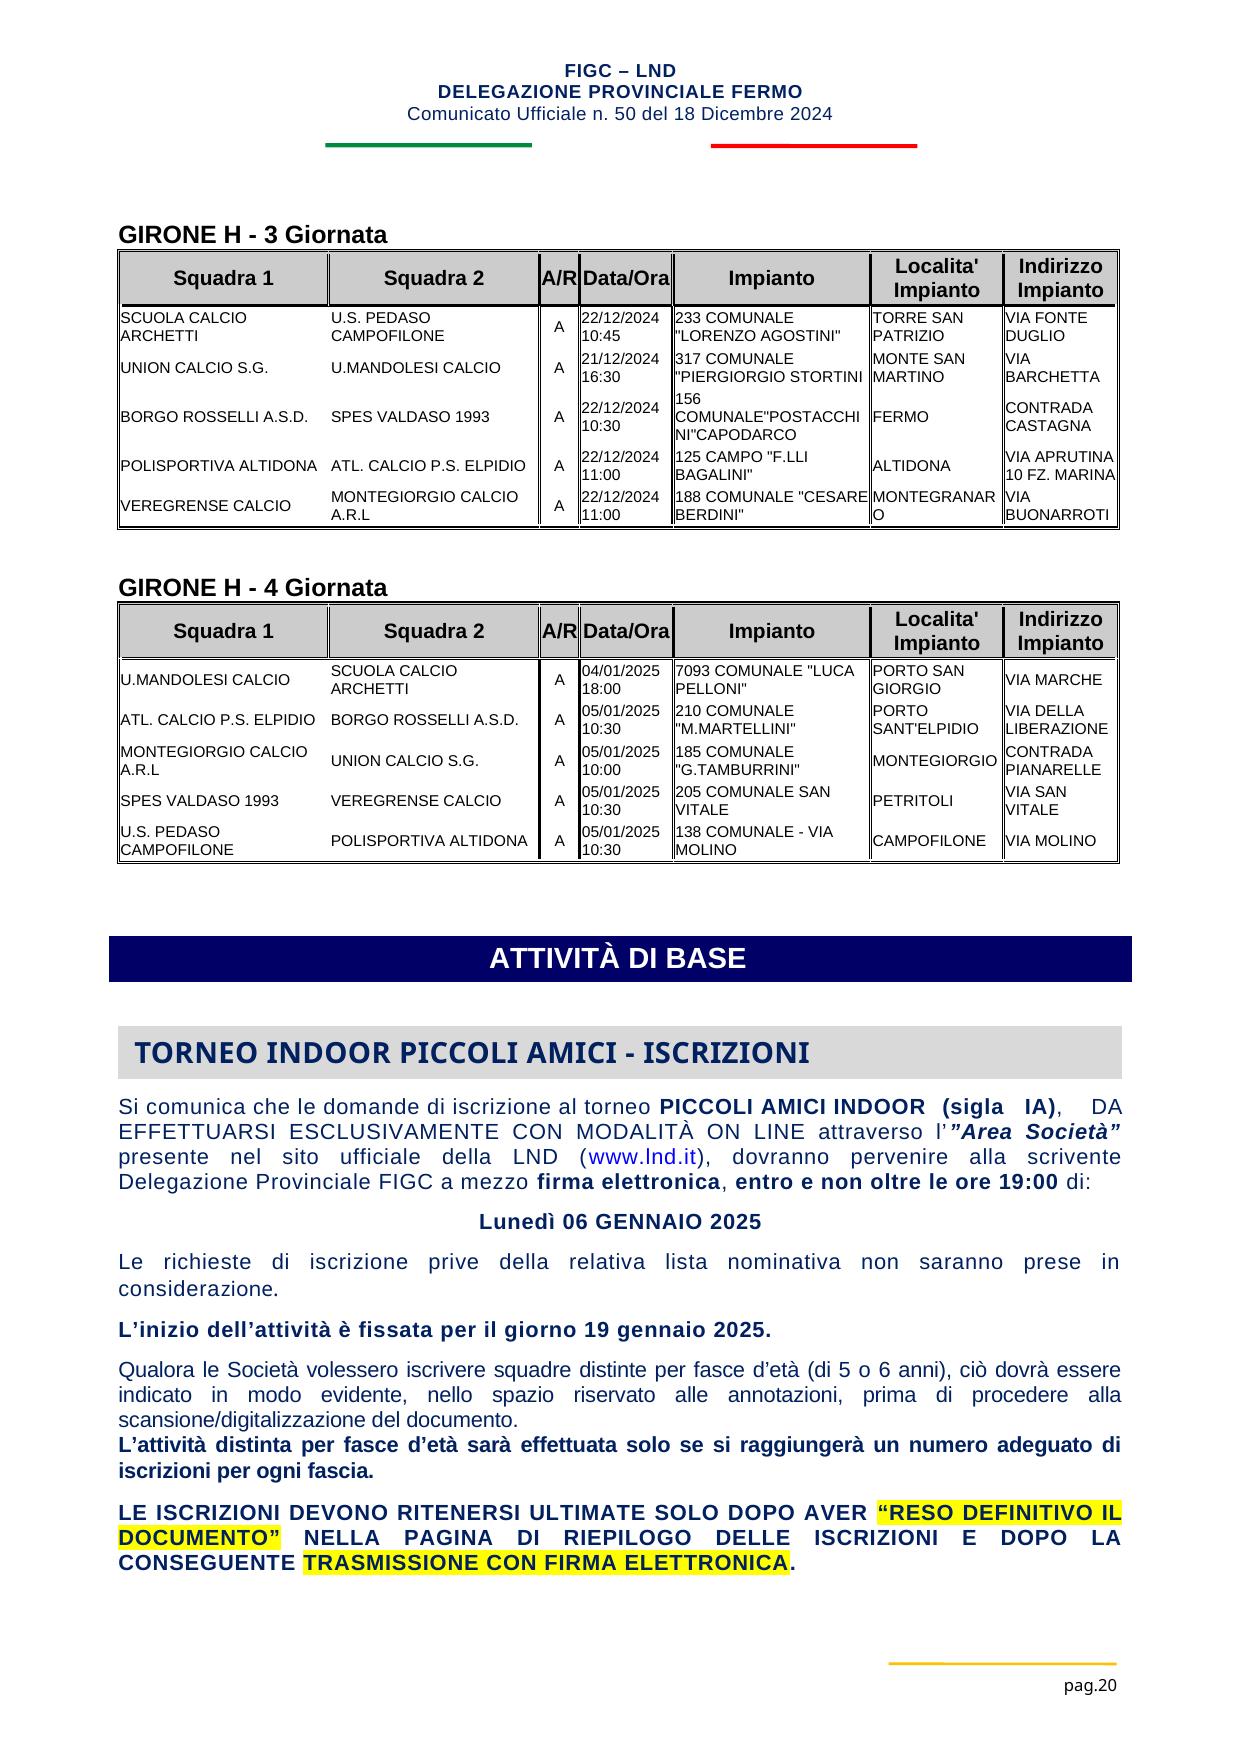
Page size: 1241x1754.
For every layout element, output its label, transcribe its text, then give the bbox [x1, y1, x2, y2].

table_cell SPES VALDASO 1993 [329, 388, 538, 446]
table_header Squadra 1 [120, 605, 328, 657]
table_cell U.MANDOLESI CALCIO [329, 347, 538, 387]
table_header Indirizzo Impianto [1003, 605, 1117, 657]
table_cell 05/01/2025 10:30 [581, 780, 672, 821]
text GIRONE H - 4 Giornata [118, 572, 1122, 601]
table_cell UNION CALCIO S.G. [329, 740, 538, 780]
text L’inizio dell’attività è fissata per il giorno 19 gennaio 2025. [118, 1317, 1122, 1342]
table_cell CAMPOFILONE [870, 821, 1003, 861]
table_cell PORTO SANT'ELPIDIO [872, 700, 1002, 740]
table_cell A [541, 388, 578, 446]
text GIRONE H - 3 Giornata [118, 220, 1122, 248]
text Lunedì 06 GENNAIO 2025 [118, 1209, 1122, 1234]
table_header A/R [539, 250, 579, 304]
table_cell 156 COMUNALE"POSTACCHINI"CAPODARCO [675, 388, 869, 446]
table_cell BORGO ROSSELLI A.S.D. [329, 700, 538, 740]
table_cell TORRE SAN PATRIZIO [872, 307, 1002, 347]
table_cell A [541, 740, 578, 780]
table_cell U.S. PEDASO CAMPOFILONE [329, 307, 538, 347]
table_cell PORTO SAN GIORGIO [872, 660, 1002, 700]
table_cell U.S. PEDASO CAMPOFILONE [120, 821, 328, 861]
table_cell 317 COMUNALE "PIERGIORGIO STORTINI [675, 347, 869, 387]
table_cell VIA MOLINO [1003, 821, 1117, 861]
table_cell SCUOLA CALCIO ARCHETTI [120, 304, 329, 347]
table_cell VIA BUONARROTI [1003, 486, 1117, 526]
table_cell 138 COMUNALE - VIA MOLINO [673, 821, 870, 861]
table_cell 210 COMUNALE "M.MARTELLINI" [675, 700, 869, 740]
table_cell VEREGRENSE CALCIO [329, 780, 538, 821]
table_cell VIA SAN VITALE [1005, 780, 1117, 821]
table_cell A [541, 307, 578, 347]
table_header A/R [540, 605, 579, 657]
table_cell A [540, 821, 579, 861]
table_cell 125 CAMPO "F.LLI BAGALINI" [675, 446, 869, 486]
table_cell UNION CALCIO S.G. [120, 347, 329, 387]
table_cell VIA FONTE DUGLIO [1005, 304, 1117, 347]
table_cell CONTRADA CASTAGNA [1005, 388, 1117, 446]
text Le richieste di iscrizione prive della relativa lista nominativa non saranno prese in considerazione. [118, 1249, 1122, 1302]
table_header Data/Ora [580, 603, 673, 657]
table_cell U.MANDOLESI CALCIO [118, 657, 328, 700]
table_cell 22/12/2024 11:00 [579, 486, 673, 526]
table_header Localita' Impianto [870, 250, 1003, 304]
table_header Data/Ora [579, 250, 673, 304]
table_cell A [541, 347, 578, 387]
table_cell 05/01/2025 10:30 [580, 821, 673, 861]
text Si comunica che le domande di iscrizione al torneo PICCOLI AMICI INDOOR (sigla IA), DA EFFETTUARSI ESCLUSIVAMENTE CON MODALITÀ ON LINE attraverso l’”Area Società” presente nel sito ufficiale della LND (www.lnd.it), dovranno pervenire alla scrivente Delegazione Provinciale FIGC a mezzo firma elettronica, entro e non oltre le ore 19:00 di: [118, 1093, 1122, 1194]
text attività di base [110, 936, 1131, 981]
table_cell A [541, 700, 578, 740]
table_cell A [541, 780, 578, 821]
table_cell POLISPORTIVA ALTIDONA [329, 821, 539, 861]
table_cell SPES VALDASO 1993 [120, 780, 328, 821]
table_cell 22/12/2024 10:30 [581, 388, 671, 446]
table_cell 205 COMUNALE SAN VITALE [675, 780, 869, 821]
text L’attività distinta per fasce d’età sarà effettuata solo se si raggiungerà un numero adeguato di iscrizioni per ogni fascia. [118, 1432, 1122, 1483]
table_cell 7093 COMUNALE "LUCA PELLONI" [675, 660, 869, 700]
table_cell A [541, 660, 578, 700]
table_cell 05/01/2025 10:00 [581, 740, 672, 780]
table_cell MONTE SAN MARTINO [872, 347, 1002, 387]
table_cell A [541, 446, 578, 486]
table_header Impianto [673, 252, 870, 304]
table_cell CONTRADA PIANARELLE [1005, 740, 1117, 780]
table_cell 21/12/2024 16:30 [581, 347, 671, 387]
table_cell ATL. CALCIO P.S. ELPIDIO [120, 700, 328, 740]
table_cell VIA MARCHE [1003, 657, 1118, 700]
table_cell A [539, 486, 579, 526]
text torneo indoor piccoli amici - iscrizioni [118, 1031, 1122, 1074]
table_header Squadra 1 [120, 252, 329, 304]
table_cell VEREGRENSE CALCIO [120, 486, 329, 526]
table_cell VIA APRUTINA 10 FZ. MARINA [1005, 446, 1117, 486]
table_cell 22/12/2024 10:45 [581, 307, 671, 347]
table_header Localita' Impianto [870, 603, 1003, 657]
table_cell POLISPORTIVA ALTIDONA [120, 446, 329, 486]
table_cell 188 COMUNALE "CESARE BERDINI" [673, 486, 870, 526]
table_cell 05/01/2025 10:30 [581, 700, 672, 740]
text Qualora le Società volessero iscrivere squadre distinte per fasce d’età (di 5 o 6 anni), ciò dovrà essere indicato in modo evidente, nello spazio riservato alle annotazioni, prima di procedere alla scansione/digitalizzazione del documento. [118, 1357, 1122, 1432]
table_cell BORGO ROSSELLI A.S.D. [120, 388, 329, 446]
table_cell 04/01/2025 18:00 [581, 660, 672, 700]
table_cell PETRITOLI [872, 780, 1002, 821]
table_cell VIA BARCHETTA [1005, 347, 1117, 387]
table_cell ATL. CALCIO P.S. ELPIDIO [329, 446, 538, 486]
table_cell 233 COMUNALE "LORENZO AGOSTINI" [675, 307, 869, 347]
table_cell VIA DELLA LIBERAZIONE [1005, 700, 1117, 740]
table_header Squadra 2 [329, 605, 539, 657]
table_cell MONTEGIORGIO [872, 740, 1002, 780]
table_cell MONTEGIORGIO CALCIO A.R.L [329, 486, 539, 526]
table_cell FERMO [872, 388, 1002, 446]
table_header Indirizzo Impianto [1003, 252, 1117, 304]
table_cell ALTIDONA [872, 446, 1002, 486]
table_cell MONTEGIORGIO CALCIO A.R.L [120, 740, 328, 780]
text LE ISCRIZIONI DEVONO RITENERSI ULTIMATE SOLO DOPO AVER “RESO DEFINITIVO IL DOCUMENTO” NELLA PAGINA DI RIEPILOGO DELLE ISCRIZIONI E DOPO LA CONSEGUENTE TRASMISSIONE CON FIRMA ELETTRONICA. [118, 1499, 1122, 1575]
table_cell 185 COMUNALE "G.TAMBURRINI" [675, 740, 869, 780]
table_cell SCUOLA CALCIO ARCHETTI [329, 660, 538, 700]
table_cell MONTEGRANARO [870, 486, 1003, 526]
table_cell 22/12/2024 11:00 [581, 446, 671, 486]
table_header Squadra 2 [329, 250, 539, 304]
table_header Impianto [673, 605, 870, 657]
